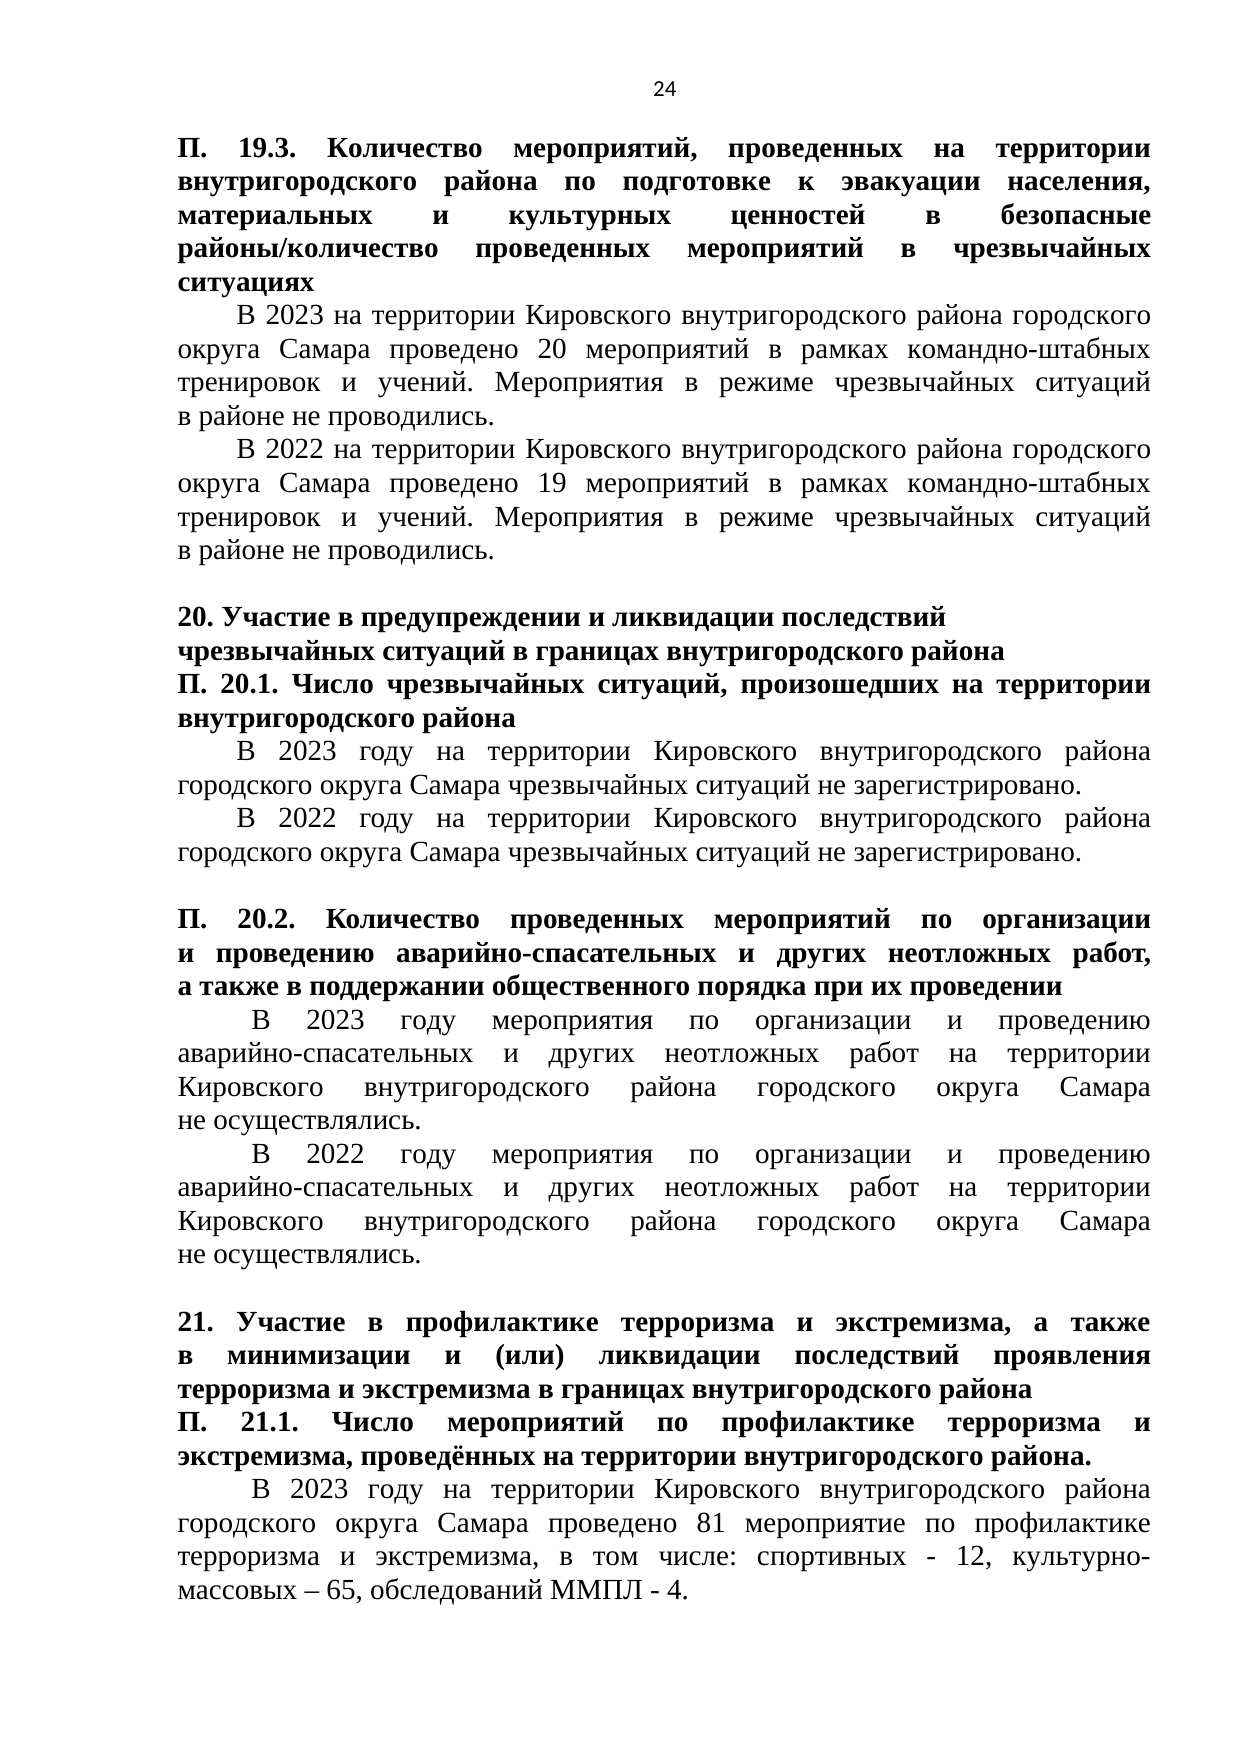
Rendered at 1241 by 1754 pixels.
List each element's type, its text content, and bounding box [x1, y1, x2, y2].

text П. 20.2. Количество проведенных мероприятий по организации и проведению аварийно-спасательных и других неотложных работ, а также в поддержании общественного порядка при их проведении [177, 901, 1152, 1002]
text 20. Участие в предупреждении и ликвидации последствий чрезвычайных ситуаций в границах внутригородского района [177, 599, 1152, 666]
text П. 20.1. Число чрезвычайных ситуаций, произошедших на территории внутригородского района [177, 666, 1152, 733]
text В 2022 году на территории Кировского внутригородского района городского округа Самара чрезвычайных ситуаций не зарегистрировано. [177, 801, 1152, 868]
text В 2022 году мероприятия по организации и проведению аварийно-спасательных и других неотложных работ на территории Кировского внутригородского района городского округа Самара не осуществлялись. [177, 1136, 1152, 1270]
text П. 19.3. Количество мероприятий, проведенных на территории внутригородского района по подготовке к эвакуации населения, материальных и культурных ценностей в безопасные районы/количество проведенных мероприятий в чрезвычайных ситуациях [177, 130, 1152, 297]
text В 2023 на территории Кировского внутригородского района городского округа Самара проведено 20 мероприятий в рамках командно-штабных тренировок и учений. Мероприятия в режиме чрезвычайных ситуаций в районе не проводились. [177, 297, 1152, 432]
text В 2023 году на территории Кировского внутригородского района городского округа Самара чрезвычайных ситуаций не зарегистрировано. [177, 733, 1152, 801]
text 21. Участие в профилактике терроризма и экстремизма, а также в минимизации и (или) ликвидации последствий проявления терроризма и экстремизма в границах внутригородского района [177, 1304, 1152, 1404]
text В 2023 году мероприятия по организации и проведению аварийно-спасательных и других неотложных работ на территории Кировского внутригородского района городского округа Самара не осуществлялись. [177, 1002, 1152, 1136]
text В 2023 году на территории Кировского внутригородского района городского округа Самара проведено 81 мероприятие по профилактике терроризма и экстремизма, в том числе: спортивных - 12, культурно-массовых – 65, обследований ММПЛ - 4. [177, 1471, 1152, 1606]
text В 2022 на территории Кировского внутригородского района городского округа Самара проведено 19 мероприятий в рамках командно-штабных тренировок и учений. Мероприятия в режиме чрезвычайных ситуаций в районе не проводились. [177, 432, 1152, 566]
text П. 21.1. Число мероприятий по профилактике терроризма и экстремизма, проведённых на территории внутригородского района. [177, 1404, 1152, 1471]
